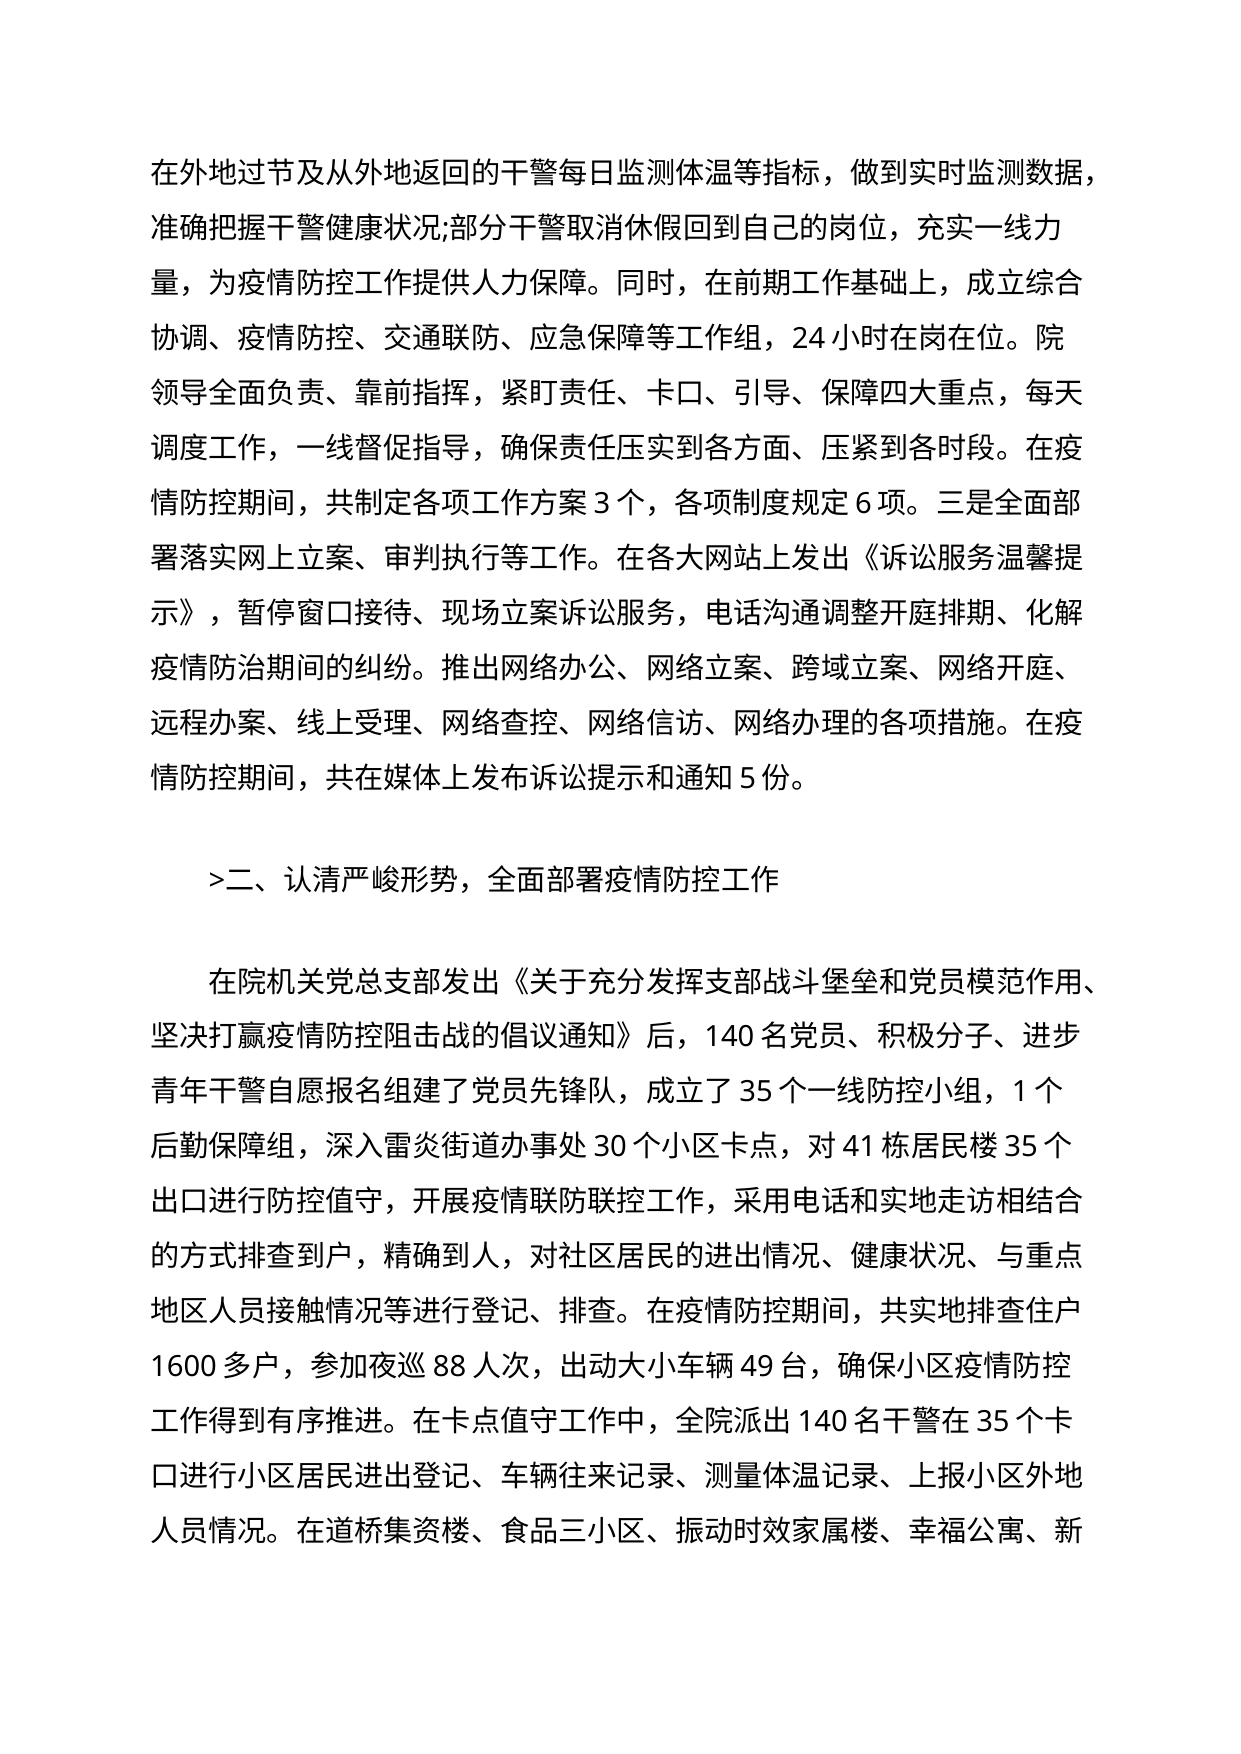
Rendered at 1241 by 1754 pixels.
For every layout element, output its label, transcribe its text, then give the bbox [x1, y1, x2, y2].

text >二、认清严峻形势，全面部署疫情防控工作 [150, 856, 1090, 898]
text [150, 150, 1090, 797]
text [150, 958, 1090, 1550]
